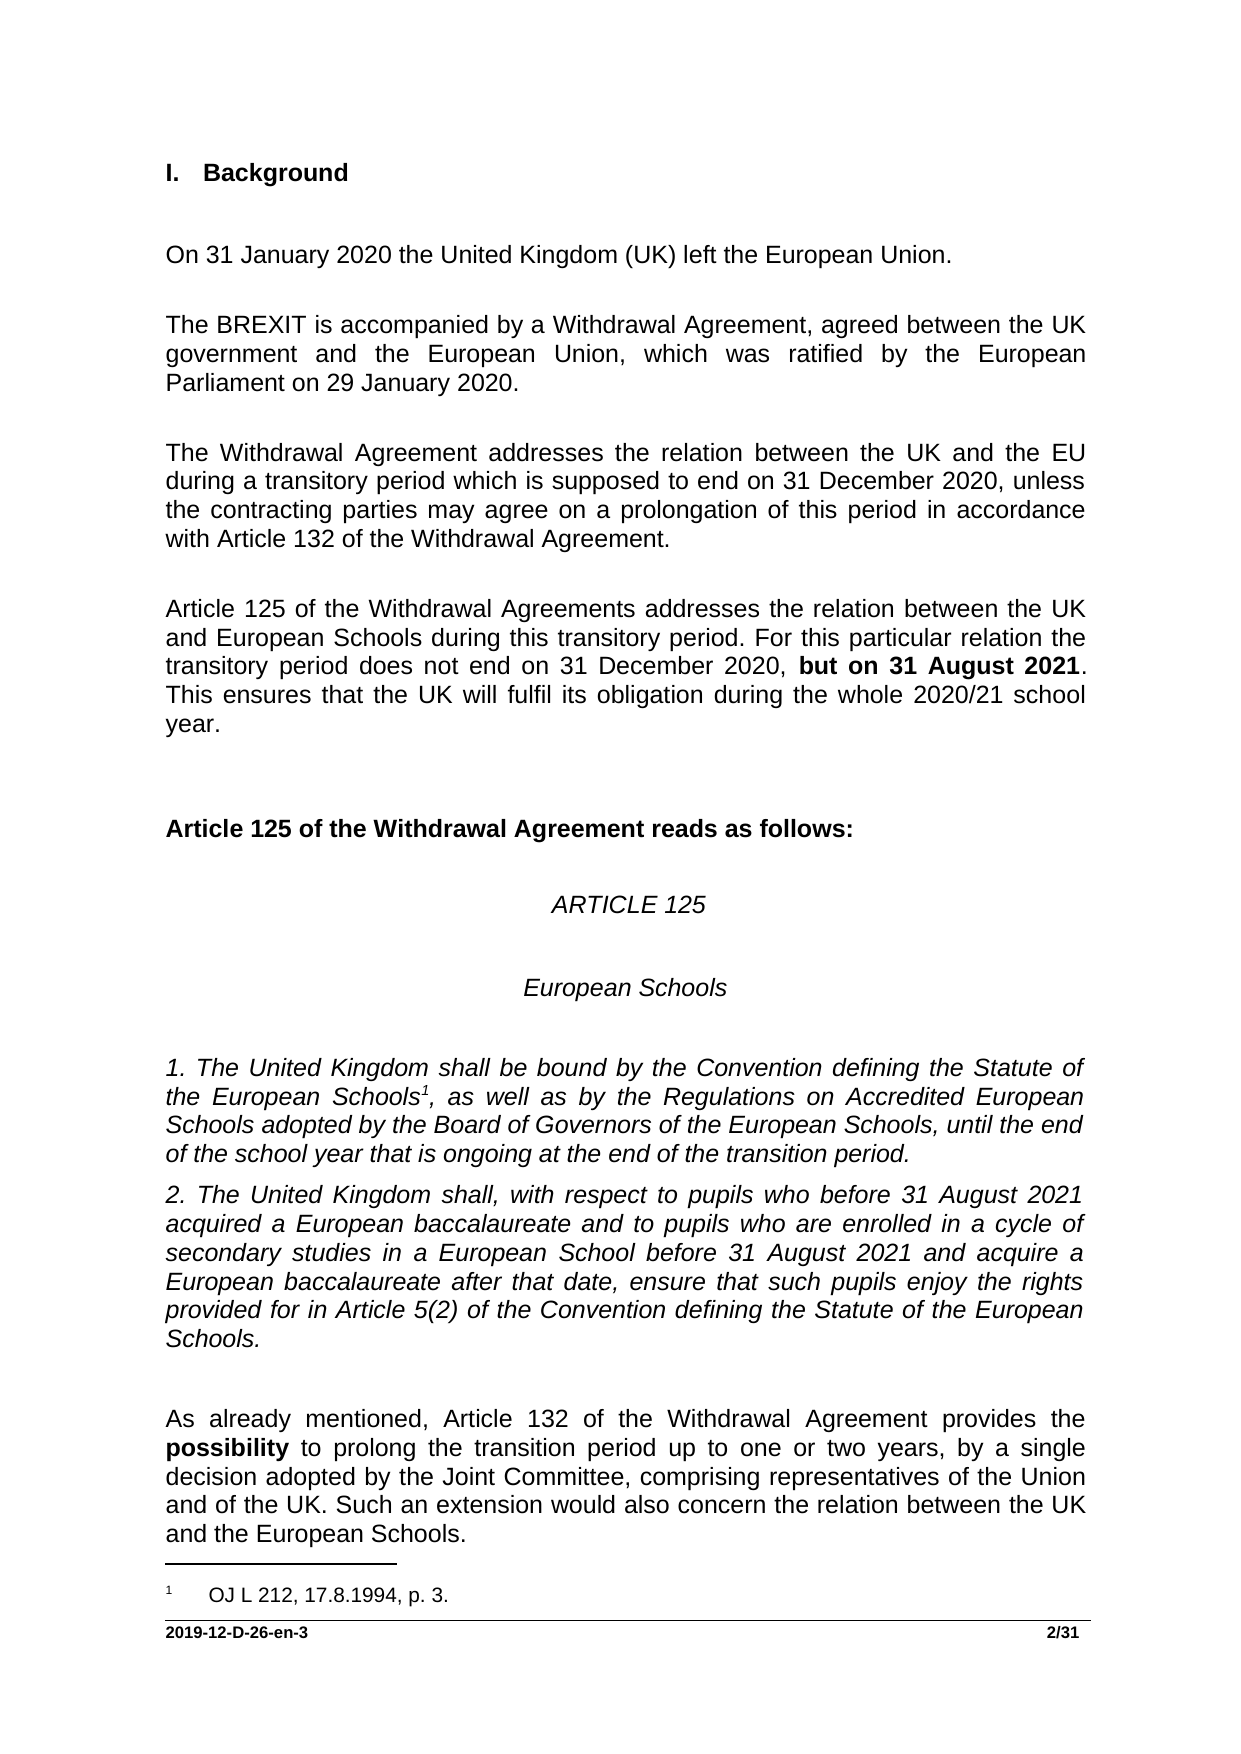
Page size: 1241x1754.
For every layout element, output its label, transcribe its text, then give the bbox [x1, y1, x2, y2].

list Background [165, 158, 1087, 186]
text 1. The United Kingdom shall be bound by the Convention defining the Statute of the European Schools, as well as by the Regulations on Accredited European Schools adopted by the Board of Governors of the European Schools, until the end of the school year that is ongoing at the end of the transition period. [165, 1053, 1087, 1168]
text On 31 January 2020 the United Kingdom (UK) left the European Union. [165, 240, 1087, 269]
text Article 125 of the Withdrawal Agreement reads as follows: [165, 814, 1087, 843]
text The BREXIT is accompanied by a Withdrawal Agreement, agreed between the UK government and the European Union, which was ratified by the European Parliament on 29 January 2020. [165, 310, 1087, 396]
text Article 125 of the Withdrawal Agreements addresses the relation between the UK and European Schools during this transitory period. For this particular relation the transitory period does not end on 31 December 2020, but on 31 August 2021. This ensures that the UK will fulfil its obligation during the whole 2020/21 school year. [165, 594, 1087, 738]
text The Withdrawal Agreement addresses the relation between the UK and the EU during a transitory period which is supposed to end on 31 December 2020, unless the contracting parties may agree on a prolongation of this period in accordance with Article 132 of the Withdrawal Agreement. [165, 438, 1087, 553]
text European Schools [165, 973, 1087, 1001]
text ARTICLE 125 [165, 890, 1087, 919]
text As already mentioned, Article 132 of the Withdrawal Agreement provides the possibility to prolong the transition period up to one or two years, by a single decision adopted by the Joint Committee, comprising representatives of the Union and of the UK. Such an extension would also concern the relation between the UK and the European Schools. [165, 1404, 1087, 1548]
text 2. The United Kingdom shall, with respect to pupils who before 31 August 2021 acquired a European baccalaureate and to pupils who are enrolled in a cycle of secondary studies in a European School before 31 August 2021 and acquire a European baccalaureate after that date, ensure that such pupils enjoy the rights provided for in Article 5(2) of the Convention defining the Statute of the European Schools. [165, 1180, 1087, 1353]
